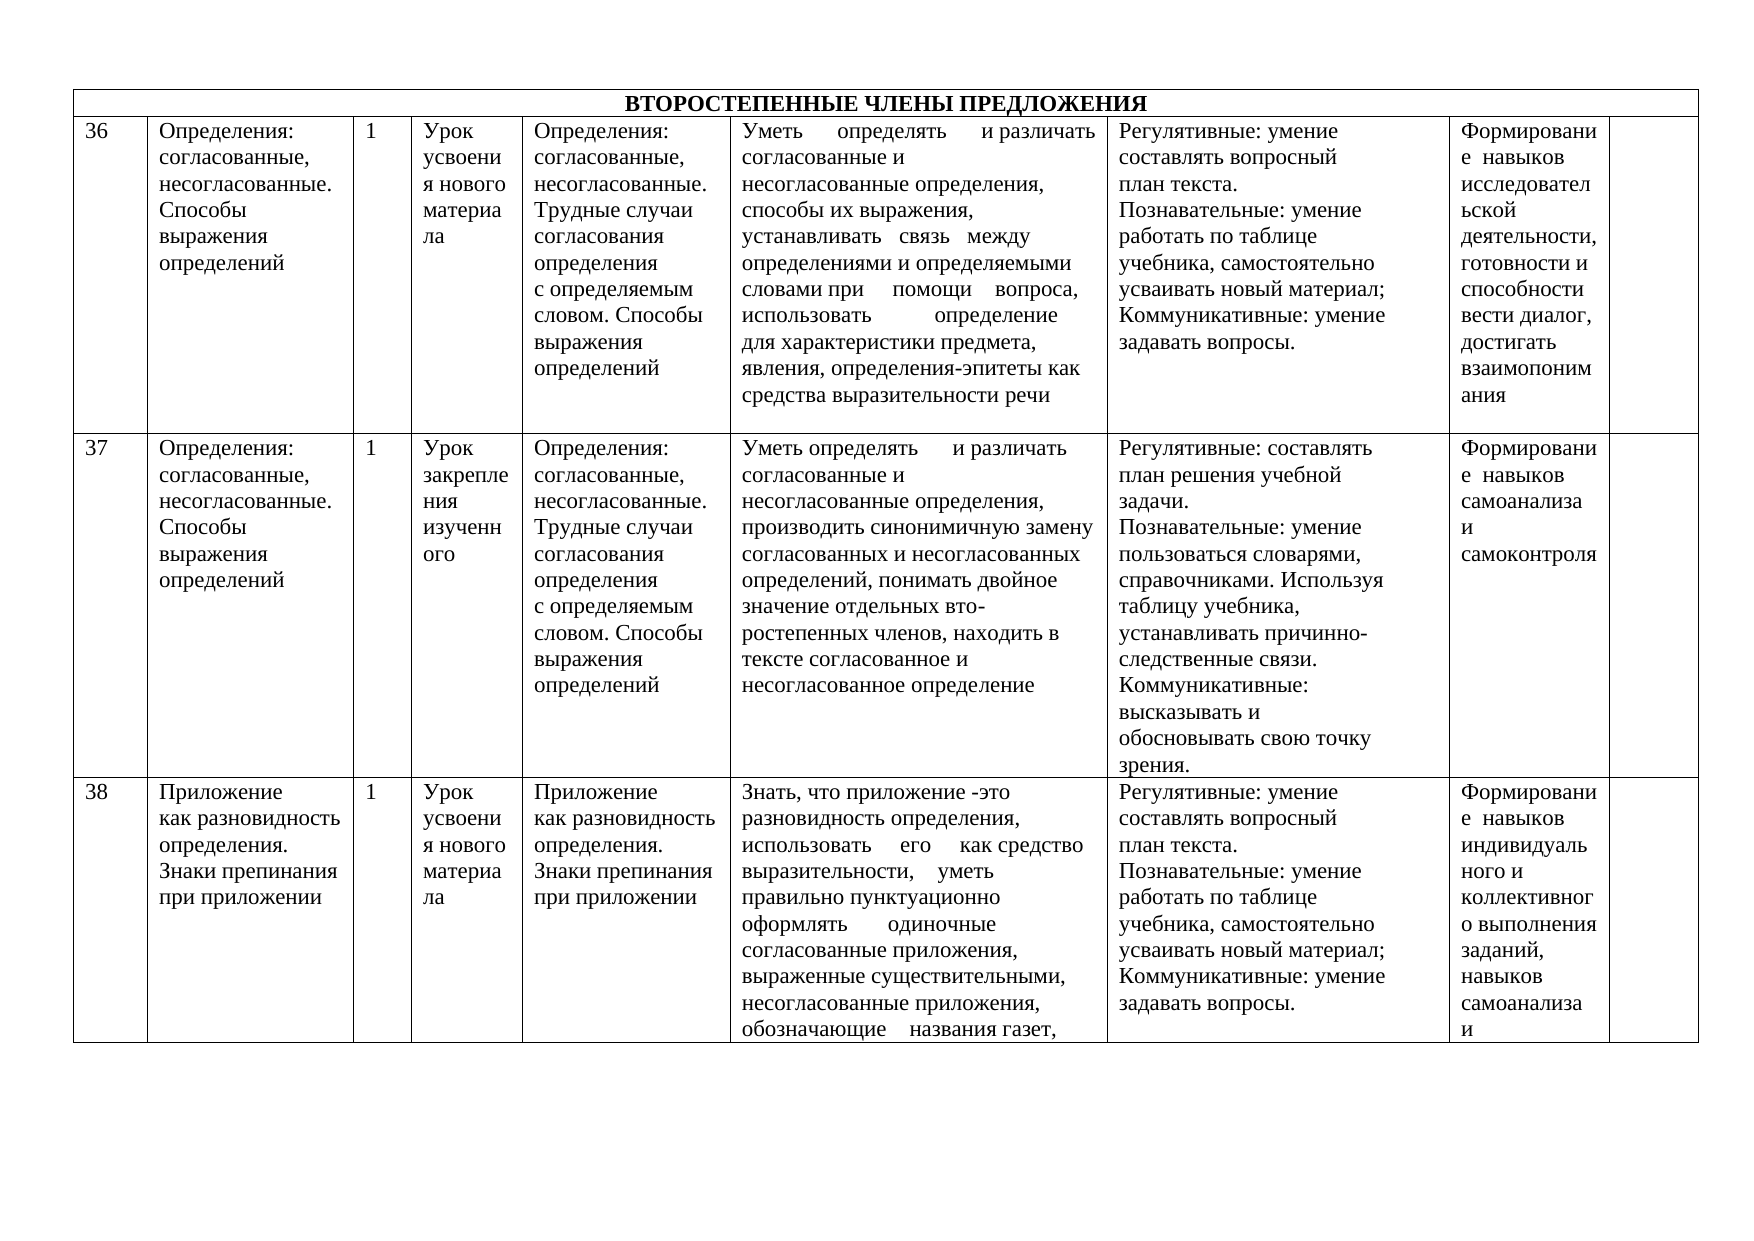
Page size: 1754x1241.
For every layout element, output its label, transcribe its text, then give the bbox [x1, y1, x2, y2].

table_cell Формирование навыков исследовательской деятельности, готовности и способности вести диалог, достигать взаимопонимания [1450, 117, 1609, 433]
table_cell [1610, 434, 1698, 777]
table_cell Урок закрепления изученного [412, 434, 522, 777]
table_cell Определения: согласованные, несогласованные. Способы выражения определений [148, 117, 353, 433]
table_cell Определения: согласованные, несогласованные. Трудные случаи согласования определения с определяемым словом. Способы выражения определений [523, 434, 730, 777]
table_cell [1610, 778, 1698, 1042]
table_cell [1108, 778, 1449, 1042]
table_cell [148, 778, 353, 1042]
table_cell Регулятивные: составлять план решения учебной задачи. Познавательные: умение пользоваться словарями, справочниками. Используя таблицу учебника, устанавливать причинно- следственные связи. Коммуникативные: высказывать и обосновывать свою точку зрения. [1108, 434, 1449, 777]
table_cell 1 [354, 434, 411, 777]
table_cell Уметь определять и различать согласованные и несогласованные определения, производить синонимичную замену согласованных и несогласованных определений, понимать двойное значение отдельных второстепенных членов, находить в тексте согласованное и несогласованное определение [731, 434, 1107, 777]
table_cell [1610, 117, 1698, 433]
table_cell Определения: согласованные, несогласованные. Трудные случаи согласования определения с определяемым словом. Способы выражения определений [523, 117, 730, 433]
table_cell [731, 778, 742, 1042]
table_cell Определения: согласованные, несогласованные. Способы выражения определений [148, 434, 353, 777]
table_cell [412, 778, 522, 1042]
table_cell Формирование навыков самоанализа и самоконтроля [1450, 434, 1609, 777]
table_cell 37 [74, 434, 147, 777]
table_cell 38 [74, 778, 147, 1042]
table_cell 1 [354, 778, 411, 1042]
table_cell 1 [354, 117, 411, 433]
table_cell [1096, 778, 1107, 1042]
table_cell Уметь определять и различать согласованные и несогласованные определения, способы их выражения, устанавливать связь между определениями и определяемыми словами при помощи вопроса, использовать определение для характеристики предмета, явления, определения-эпитеты как средства выразительности речи [731, 117, 1107, 433]
table_cell Урок усвоения нового материала [412, 117, 522, 433]
table_cell ВТОРОСТЕПЕННЫЕ ЧЛЕНЫ ПРЕДЛОЖЕНИЯ [74, 90, 1698, 116]
table_cell 36 [74, 117, 147, 433]
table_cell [523, 778, 730, 1042]
